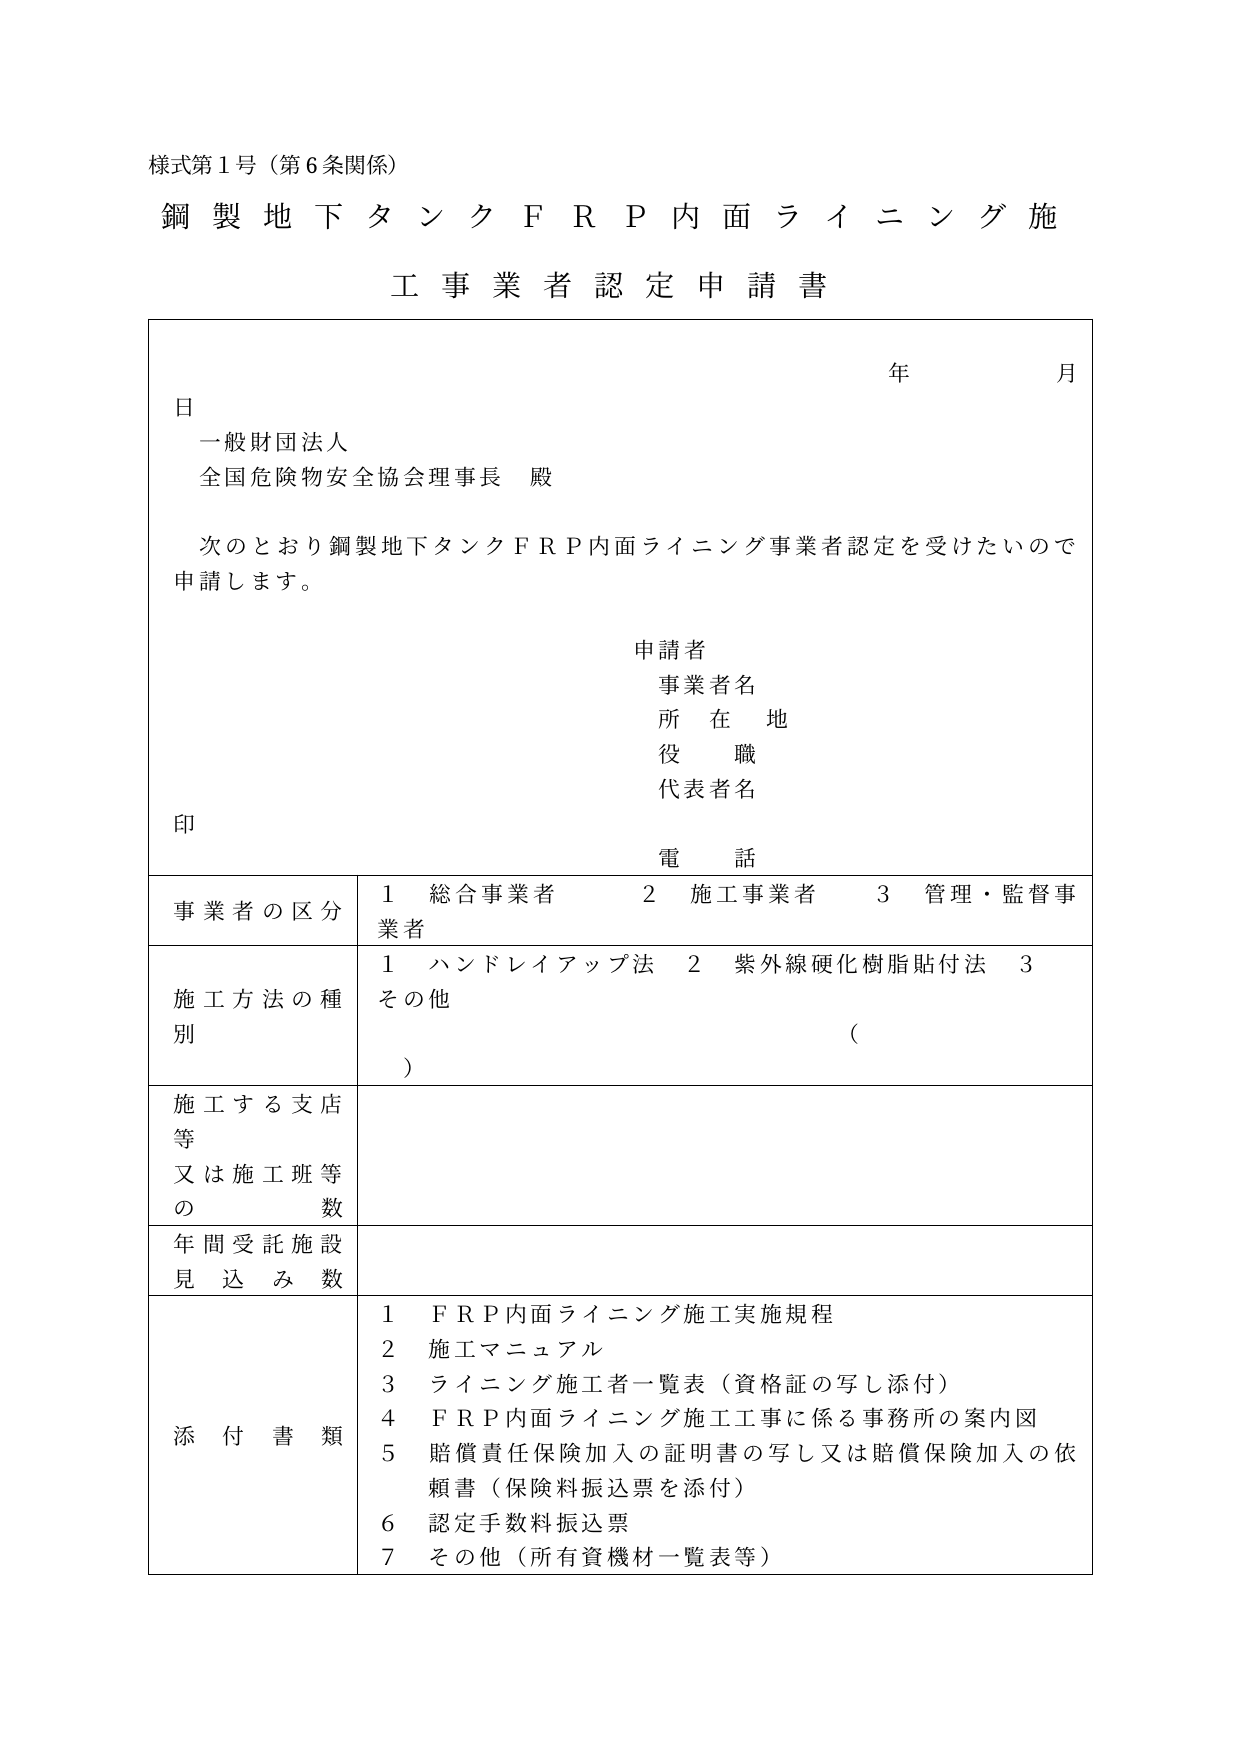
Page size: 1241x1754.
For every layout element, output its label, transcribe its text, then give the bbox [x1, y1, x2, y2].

table_header 年 月 日 一般財団法人 全国危険物安全協会理事長 殿 次のとおり鋼製地下タンクＦＲＰ内面ライニング事業者認定を受けたいので申請します。 申請者 事業者名 所在地 役 職 代表者名 印 電 話 [149, 320, 1092, 874]
table_cell 事業者の区分 [149, 876, 357, 945]
table_cell 年間受託施設 見込み数 [149, 1226, 357, 1295]
table_cell [358, 1226, 1092, 1295]
table_cell １ ハンドレイアップ法 ２ 紫外線硬化樹脂貼付法 ３ その他 （ ） [358, 946, 1092, 1085]
table_cell 施工方法の種別 [149, 946, 357, 1085]
table_cell 施工する支店等 又は施工班等の数 [149, 1086, 357, 1224]
table_cell １ 総合事業者 ２ 施工事業者 ３ 管理・監督事業者 [358, 876, 1092, 945]
table_cell 添付書類 [149, 1296, 357, 1573]
text 鋼製地下タンクＦＲＰ内面ライニング施工事業者認定申請書 [148, 180, 1092, 318]
text 様式第１号（第6条関係） [148, 148, 1092, 180]
table_cell １ ＦＲＰ内面ライニング施工実施規程 ２ 施工マニュアル ３ ライニング施工者一覧表（資格証の写し添付） ４ ＦＲＰ内面ライニング施工工事に係る事務所の案内図 ５ 賠償責任保険加入の証明書の写し又は賠償保険加入の依頼書（保険料振込票を添付） ６ 認定手数料振込票 ７ その他（所有資機材一覧表等） [358, 1296, 1092, 1573]
table_cell [358, 1086, 1092, 1224]
